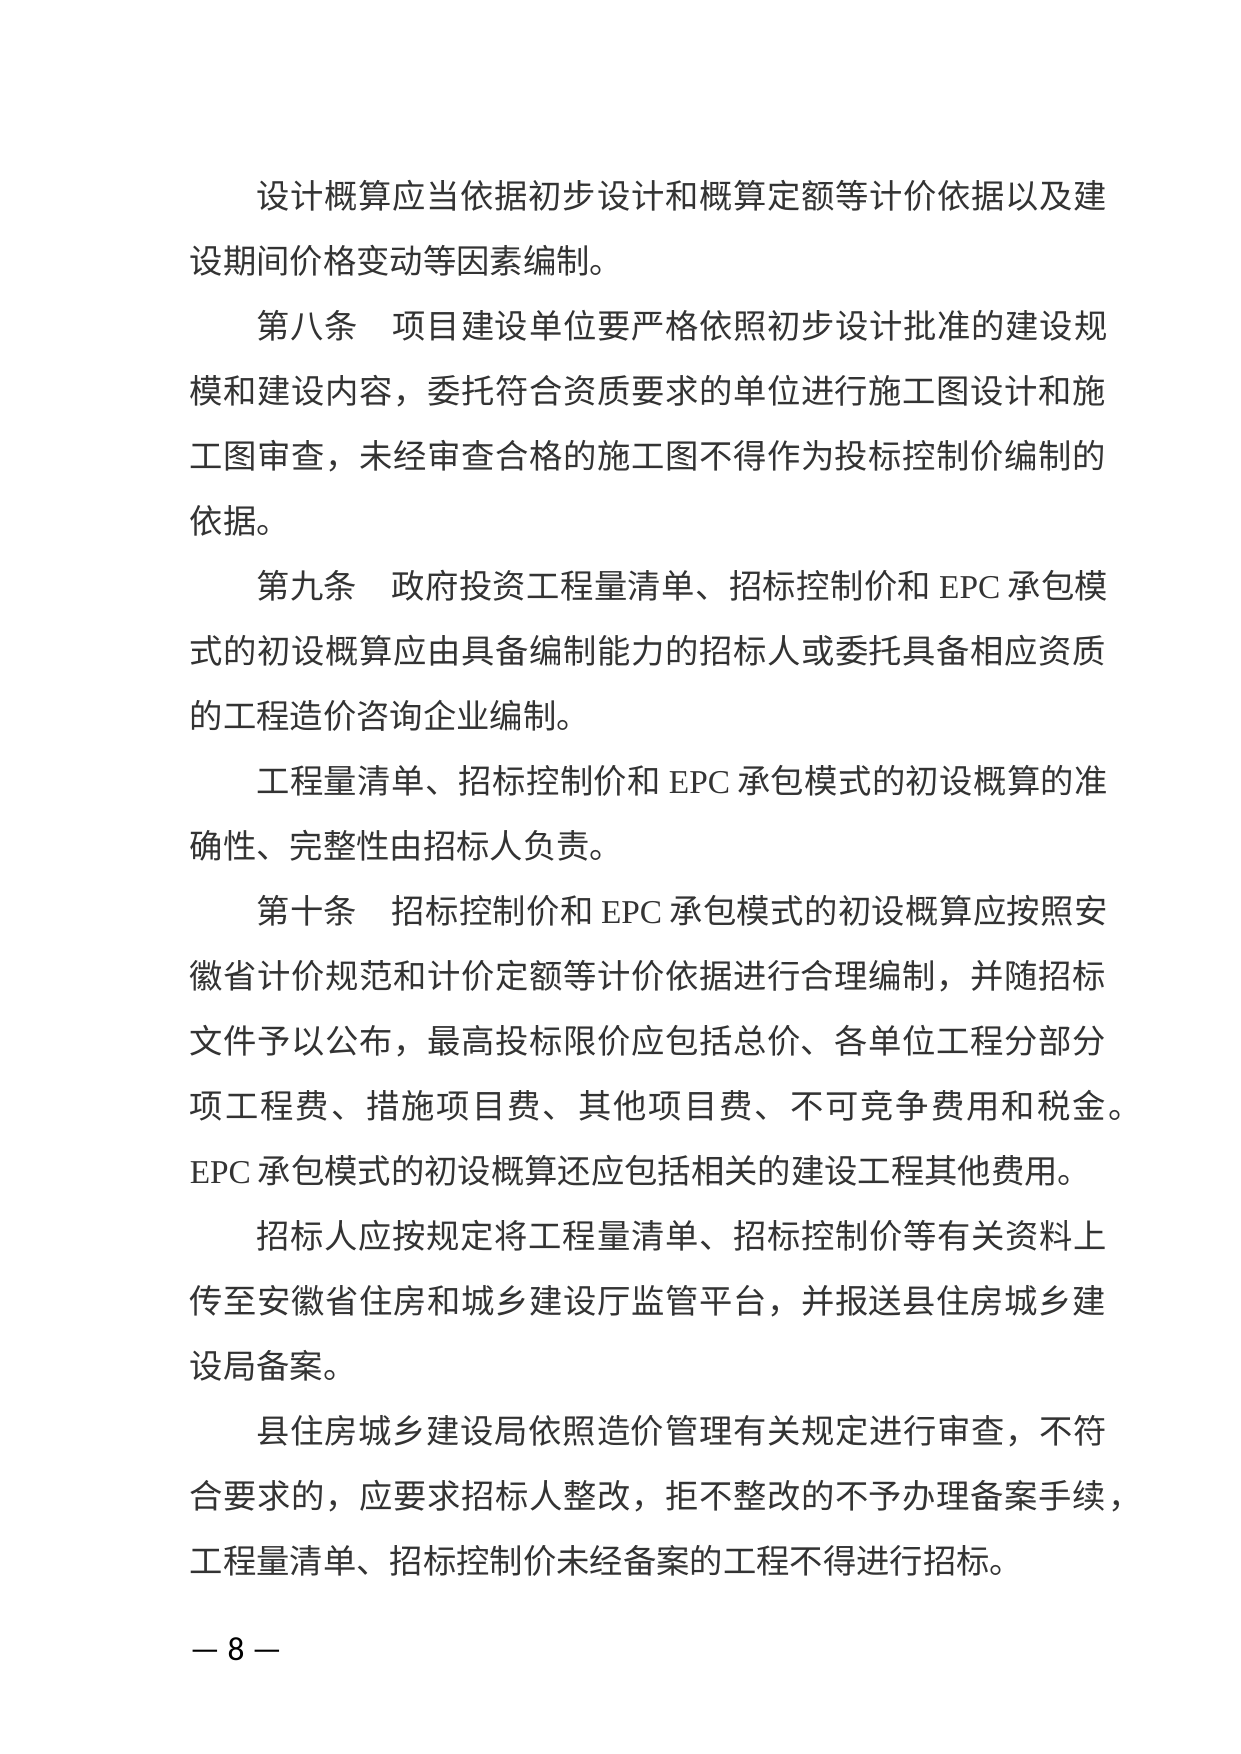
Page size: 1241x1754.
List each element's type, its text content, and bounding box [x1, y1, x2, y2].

text 县住房城乡建设局依照造价管理有关规定进行审查，不符合要求的，应要求招标人整改，拒不整改的不予办理备案手续，工程量清单、招标控制价未经备案的工程不得进行招标。 [189, 1397, 1108, 1592]
text 工程量清单、招标控制价和EPC承包模式的初设概算的准确性、完整性由招标人负责。 [189, 747, 1108, 877]
text 第十条 招标控制价和EPC承包模式的初设概算应按照安徽省计价规范和计价定额等计价依据进行合理编制，并随招标文件予以公布，最高投标限价应包括总价、各单位工程分部分项工程费、措施项目费、其他项目费、不可竞争费用和税金。EPC承包模式的初设概算还应包括相关的建设工程其他费用。 [189, 877, 1108, 1202]
text 设计概算应当依据初步设计和概算定额等计价依据以及建设期间价格变动等因素编制。 [189, 162, 1108, 292]
text 第九条 政府投资工程量清单、招标控制价和EPC承包模式的初设概算应由具备编制能力的招标人或委托具备相应资质的工程造价咨询企业编制。 [189, 552, 1108, 747]
text 第八条 项目建设单位要严格依照初步设计批准的建设规模和建设内容，委托符合资质要求的单位进行施工图设计和施工图审查，未经审查合格的施工图不得作为投标控制价编制的依据。 [189, 292, 1108, 552]
text 招标人应按规定将工程量清单、招标控制价等有关资料上传至安徽省住房和城乡建设厅监管平台，并报送县住房城乡建设局备案。 [189, 1202, 1108, 1397]
